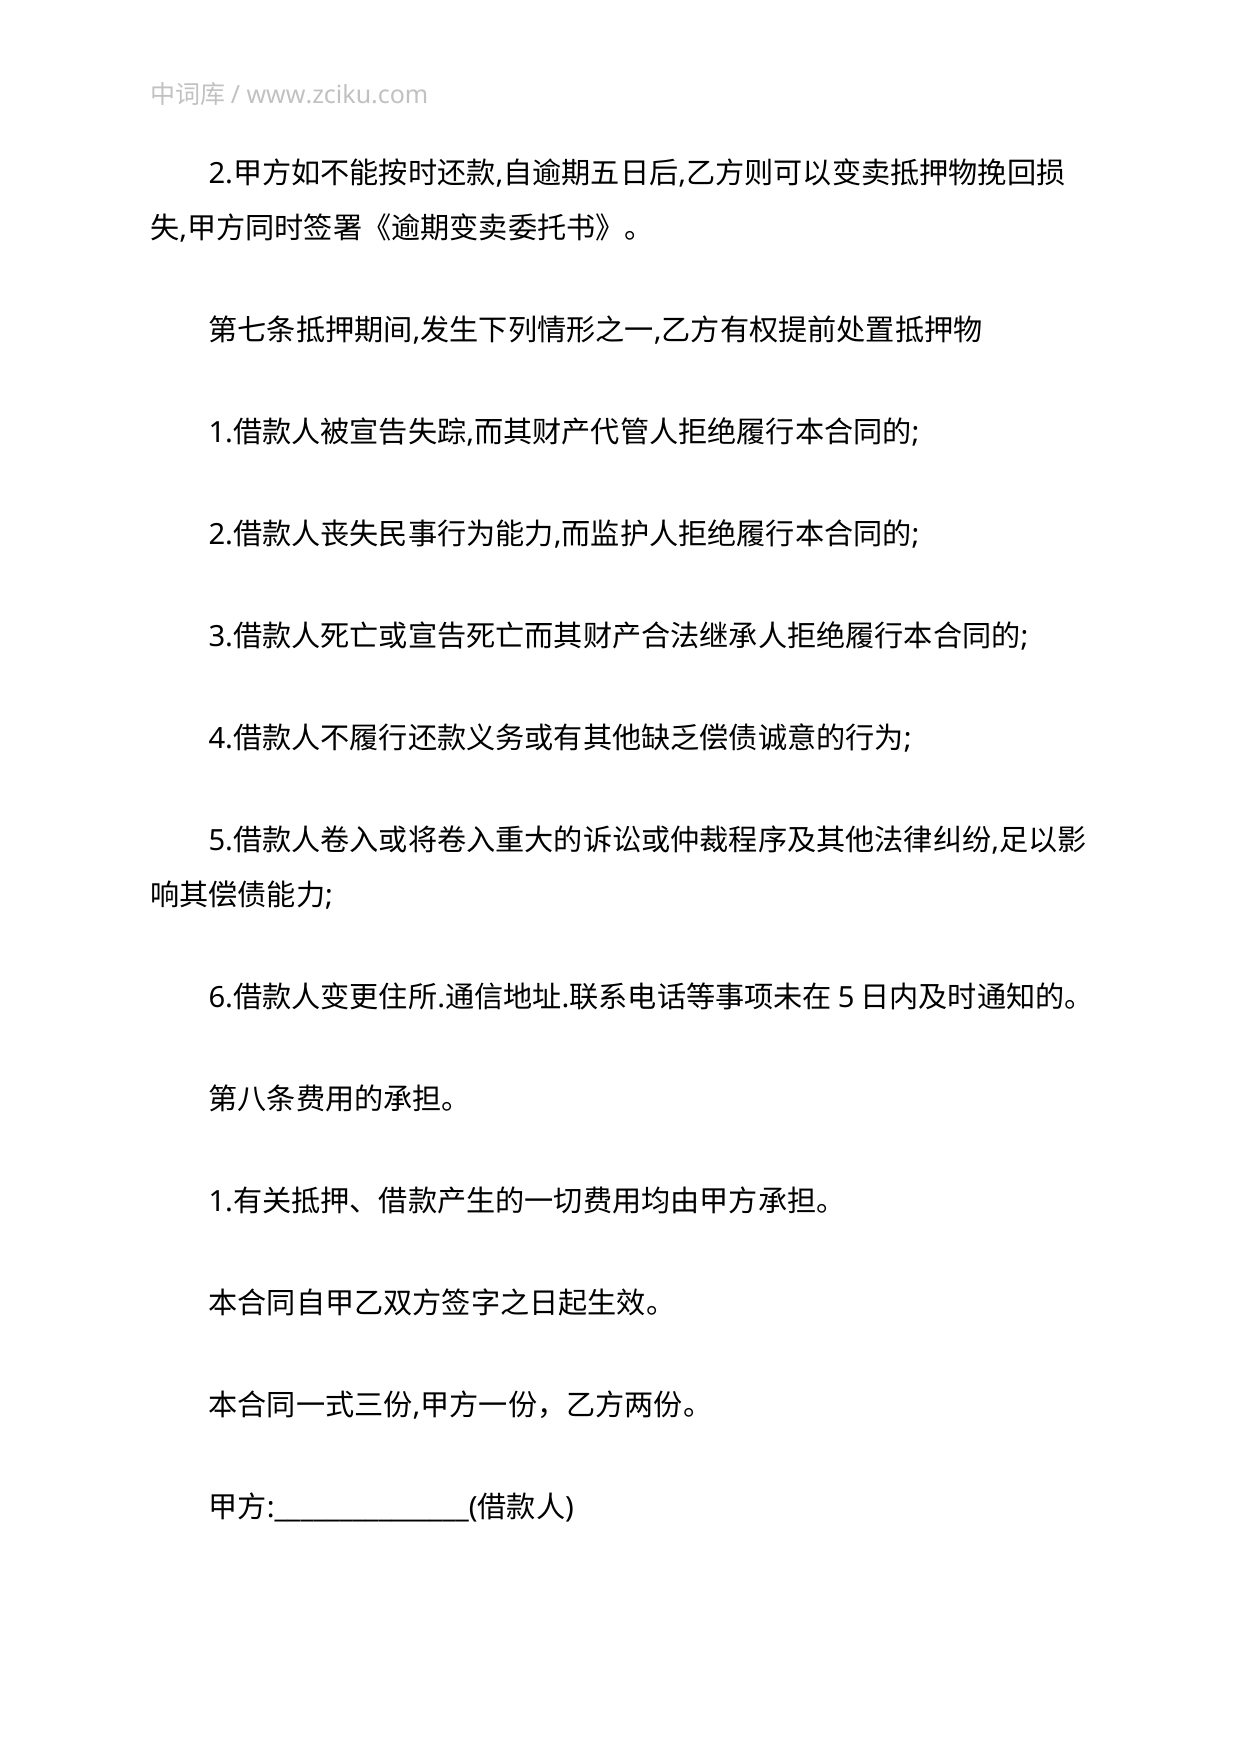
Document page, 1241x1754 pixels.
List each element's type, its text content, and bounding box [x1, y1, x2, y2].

text 第七条抵押期间,发生下列情形之一,乙方有权提前处置抵押物 [150, 307, 1090, 349]
text 1.有关抵押、借款产生的一切费用均由甲方承担。 [150, 1178, 1090, 1220]
text 本合同一式三份,甲方一份，乙方两份。 [150, 1381, 1090, 1424]
text 第八条费用的承担。 [150, 1076, 1090, 1118]
text 本合同自甲乙双方签字之日起生效。 [150, 1279, 1090, 1322]
text 2.甲方如不能按时还款,自逾期五日后,乙方则可以变卖抵押物挽回损失,甲方同时签署《逾期变卖委托书》。 [150, 150, 1090, 247]
text 4.借款人不履行还款义务或有其他缺乏偿债诚意的行为; [150, 715, 1090, 757]
text 5.借款人卷入或将卷入重大的诉讼或仲裁程序及其他法律纠纷,足以影响其偿债能力; [150, 817, 1090, 914]
text 1.借款人被宣告失踪,而其财产代管人拒绝履行本合同的; [150, 409, 1090, 451]
text 6.借款人变更住所.通信地址.联系电话等事项未在5日内及时通知的。 [150, 974, 1090, 1016]
text 2.借款人丧失民事行为能力,而监护人拒绝履行本合同的; [150, 511, 1090, 553]
text 甲方:_______________(借款人) [150, 1483, 1090, 1526]
text 3.借款人死亡或宣告死亡而其财产合法继承人拒绝履行本合同的; [150, 613, 1090, 655]
